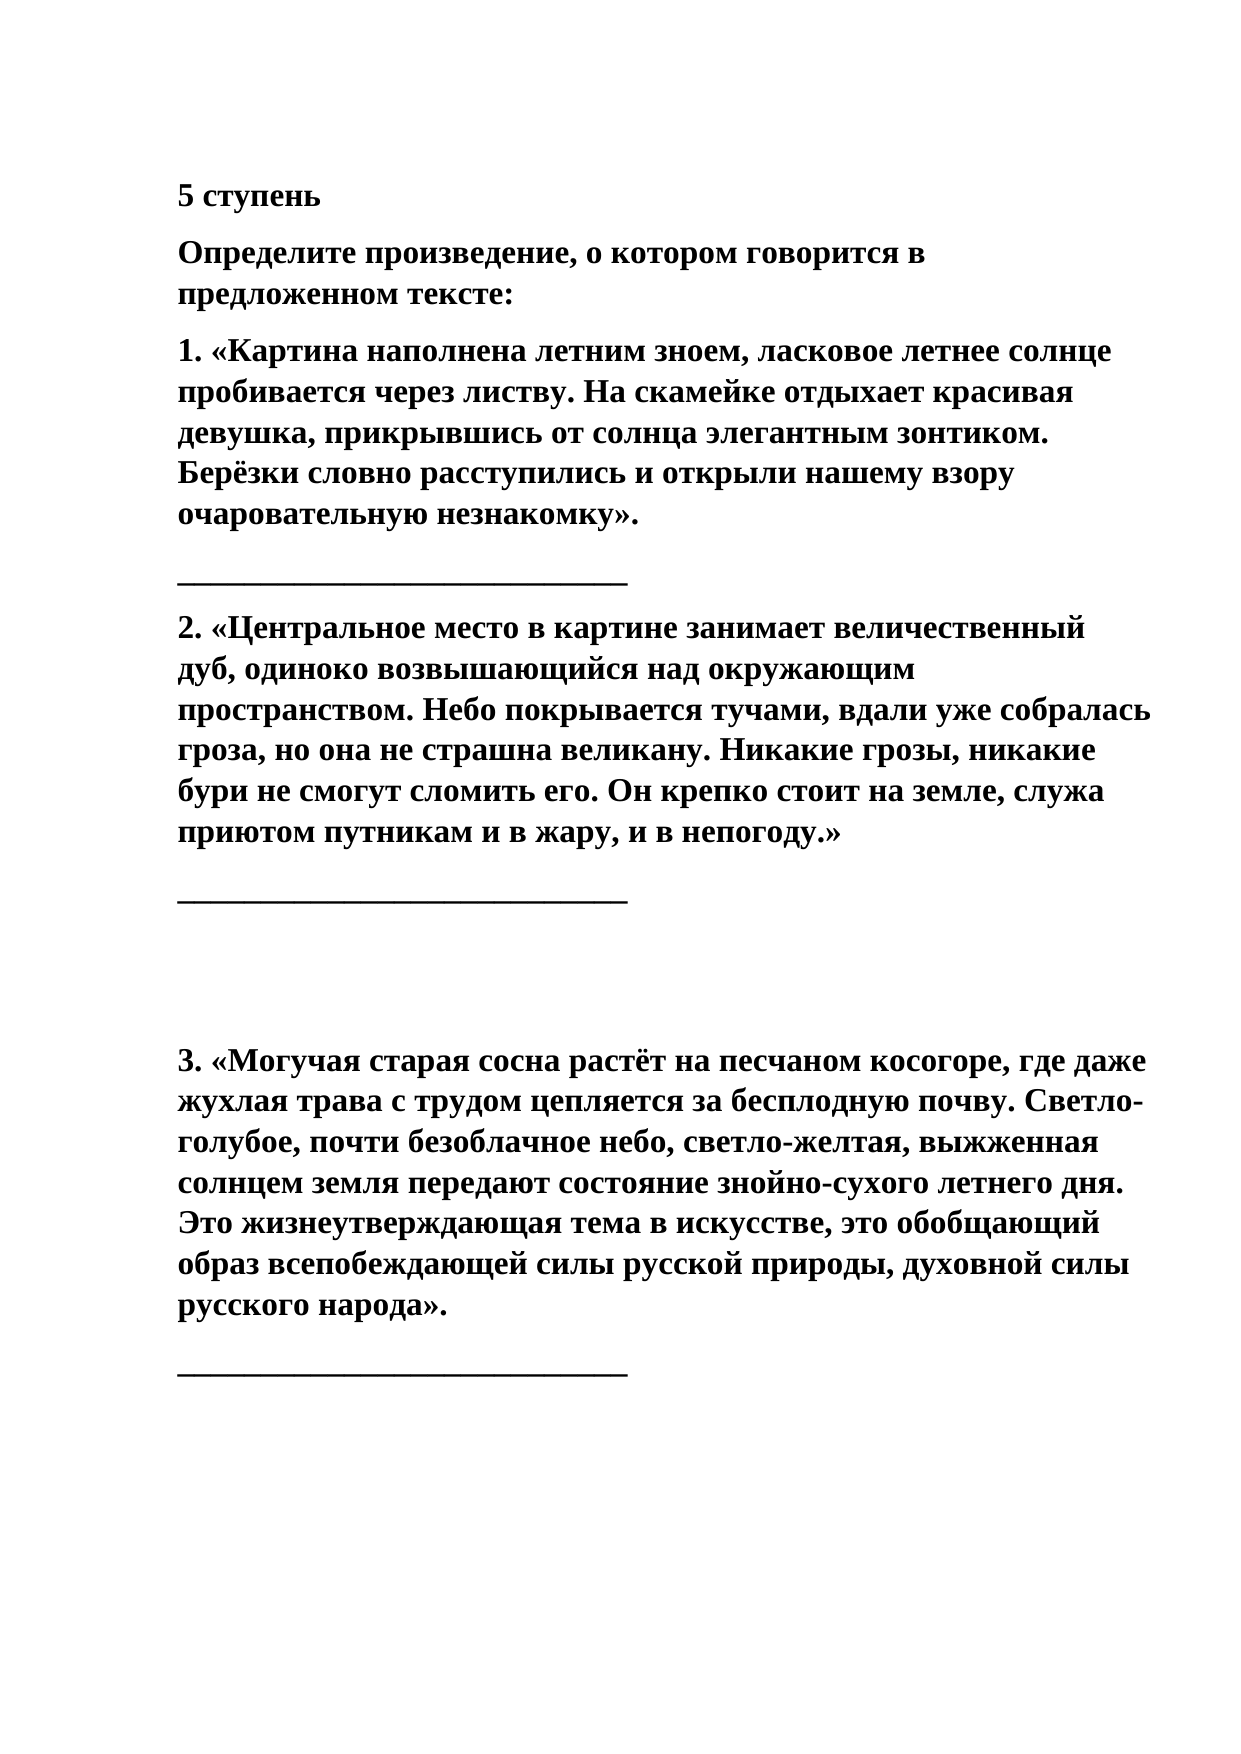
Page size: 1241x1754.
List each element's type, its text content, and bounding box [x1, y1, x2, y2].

text Определите произведение, о котором говорится в предложенном тексте: [177, 233, 1152, 312]
text 2. «Центральное место в картине занимает величественный дуб, одиноко возвышающийся над окружающим пространством. Небо покрывается тучами, вдали уже собралась гроза, но она не страшна великану. Никакие грозы, никакие бури не смогут сломить его. Он крепко стоит на земле, служа приютом путникам и в жару, и в непогоду.» [177, 608, 1152, 849]
text ___________________________ [177, 550, 1152, 589]
text ___________________________ [177, 1341, 1152, 1379]
text 3. «Могучая старая сосна растёт на песчаном косогоре, где даже жухлая трава с трудом цепляется за бесплодную почву. Светло-голубое, почти безоблачное небо, светло-желтая, выжженная солнцем земля передают состояние знойно-сухого летнего дня. Это жизнеутверждающая тема в искусстве, это обобщающий образ всепобеждающей силы русской природы, духовной силы русского народа». [177, 1040, 1152, 1322]
text 5 ступень [177, 175, 1152, 214]
text 1. «Картина наполнена летним зноем, ласковое летнее солнце пробивается через листву. На скамейке отдыхает красивая девушка, прикрывшись от солнца элегантным зонтиком. Берёзки словно расступились и открыли нашему взору очаровательную незнакомку». [177, 331, 1152, 531]
text ___________________________ [177, 868, 1152, 906]
